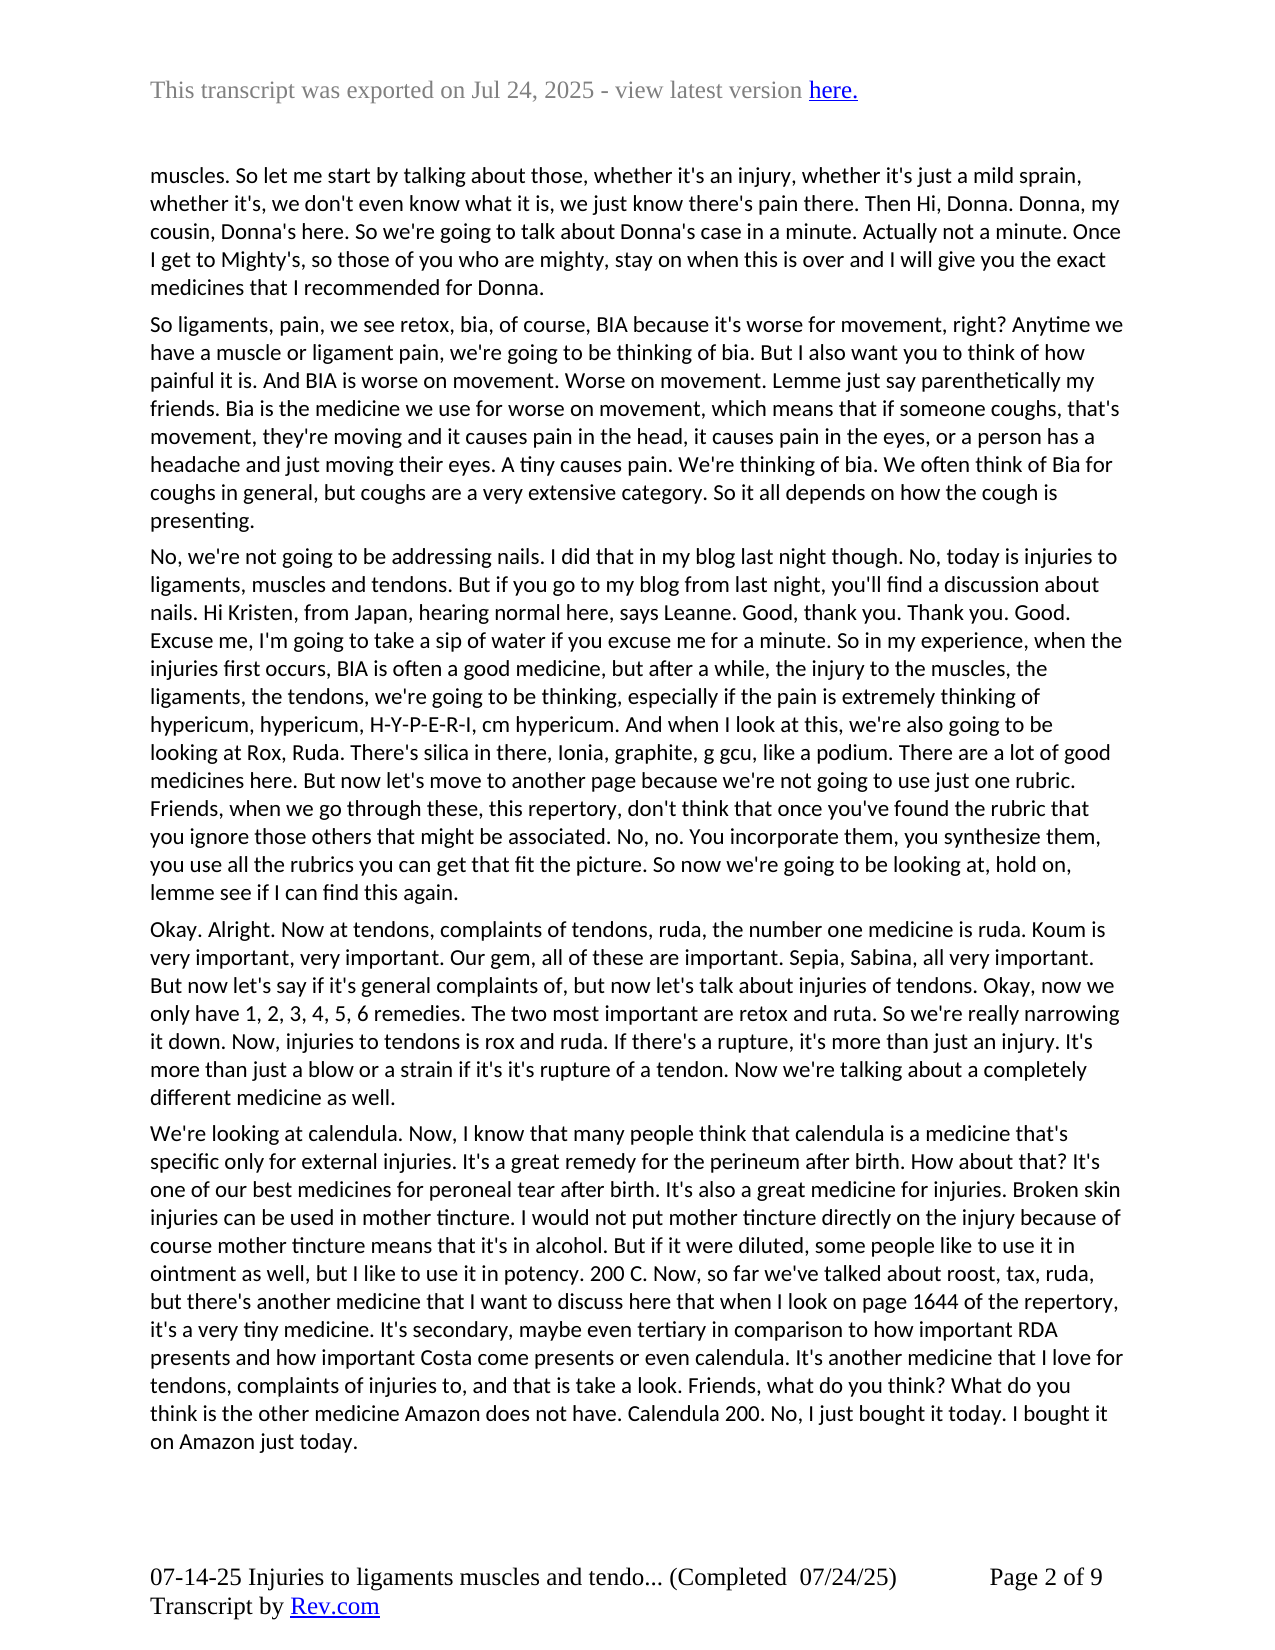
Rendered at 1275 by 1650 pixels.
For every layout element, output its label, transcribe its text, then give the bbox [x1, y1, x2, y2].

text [150, 161, 1125, 301]
text Okay. Alright. Now at tendons, complaints of tendons, ruda, the number one medicine is ruda. Koum is very important, very important. Our gem, all of these are important. Sepia, Sabina, all very important. But now let's say if it's general complaints of, but now let's talk about injuries of tendons. Okay, now we only have 1, 2, 3, 4, 5, 6 remedies. The two most important are retox and ruta. So we're really narrowing it down. Now, injuries to tendons is rox and ruda. If there's a rupture, it's more than just an injury. It's more than just a blow or a strain if it's it's rupture of a tendon. Now we're talking about a completely different medicine as well. [150, 915, 1125, 1111]
text We're looking at calendula. Now, I know that many people think that calendula is a medicine that's specific only for external injuries. It's a great remedy for the perineum after birth. How about that? It's one of our best medicines for peroneal tear after birth. It's also a great medicine for injuries. Broken skin injuries can be used in mother tincture. I would not put mother tincture directly on the injury because of course mother tincture means that it's in alcohol. But if it were diluted, some people like to use it in ointment as well, but I like to use it in potency. 200 C. Now, so far we've talked about roost, tax, ruda, but there's another medicine that I want to discuss here that when I look on page 1644 of the repertory, it's a very tiny medicine. It's secondary, maybe even tertiary in comparison to how important RDA presents and how important Costa come presents or even calendula. It's another medicine that I love for tendons, complaints of injuries to, and that is take a look. Friends, what do you think? What do you think is the other medicine Amazon does not have. Calendula 200. No, I just bought it today. I bought it on Amazon just today. [150, 1119, 1125, 1456]
text No, we're not going to be addressing nails. I did that in my blog last night though. No, today is injuries to ligaments, muscles and tendons. But if you go to my blog from last night, you'll find a discussion about nails. Hi Kristen, from Japan, hearing normal here, says Leanne. Good, thank you. Thank you. Good. Excuse me, I'm going to take a sip of water if you excuse me for a minute. So in my experience, when the injuries first occurs, BIA is often a good medicine, but after a while, the injury to the muscles, the ligaments, the tendons, we're going to be thinking, especially if the pain is extremely thinking of hypericum, hypericum, H-Y-P-E-R-I, cm hypericum. And when I look at this, we're also going to be looking at Rox, Ruda. There's silica in there, Ionia, graphite, g gcu, like a podium. There are a lot of good medicines here. But now let's move to another page because we're not going to use just one rubric. Friends, when we go through these, this repertory, don't think that once you've found the rubric that you ignore those others that might be associated. No, no. You incorporate them, you synthesize them, you use all the rubrics you can get that fit the picture. So now we're going to be looking at, hold on, lemme see if I can find this again. [150, 542, 1125, 906]
text So ligaments, pain, we see retox, bia, of course, BIA because it's worse for movement, right? Anytime we have a muscle or ligament pain, we're going to be thinking of bia. But I also want you to think of how painful it is. And BIA is worse on movement. Worse on movement. Lemme just say parenthetically my friends. Bia is the medicine we use for worse on movement, which means that if someone coughs, that's movement, they're moving and it causes pain in the head, it causes pain in the eyes, or a person has a headache and just moving their eyes. A tiny causes pain. We're thinking of bia. We often think of Bia for coughs in general, but coughs are a very extensive category. So it all depends on how the cough is presenting. [150, 310, 1125, 534]
